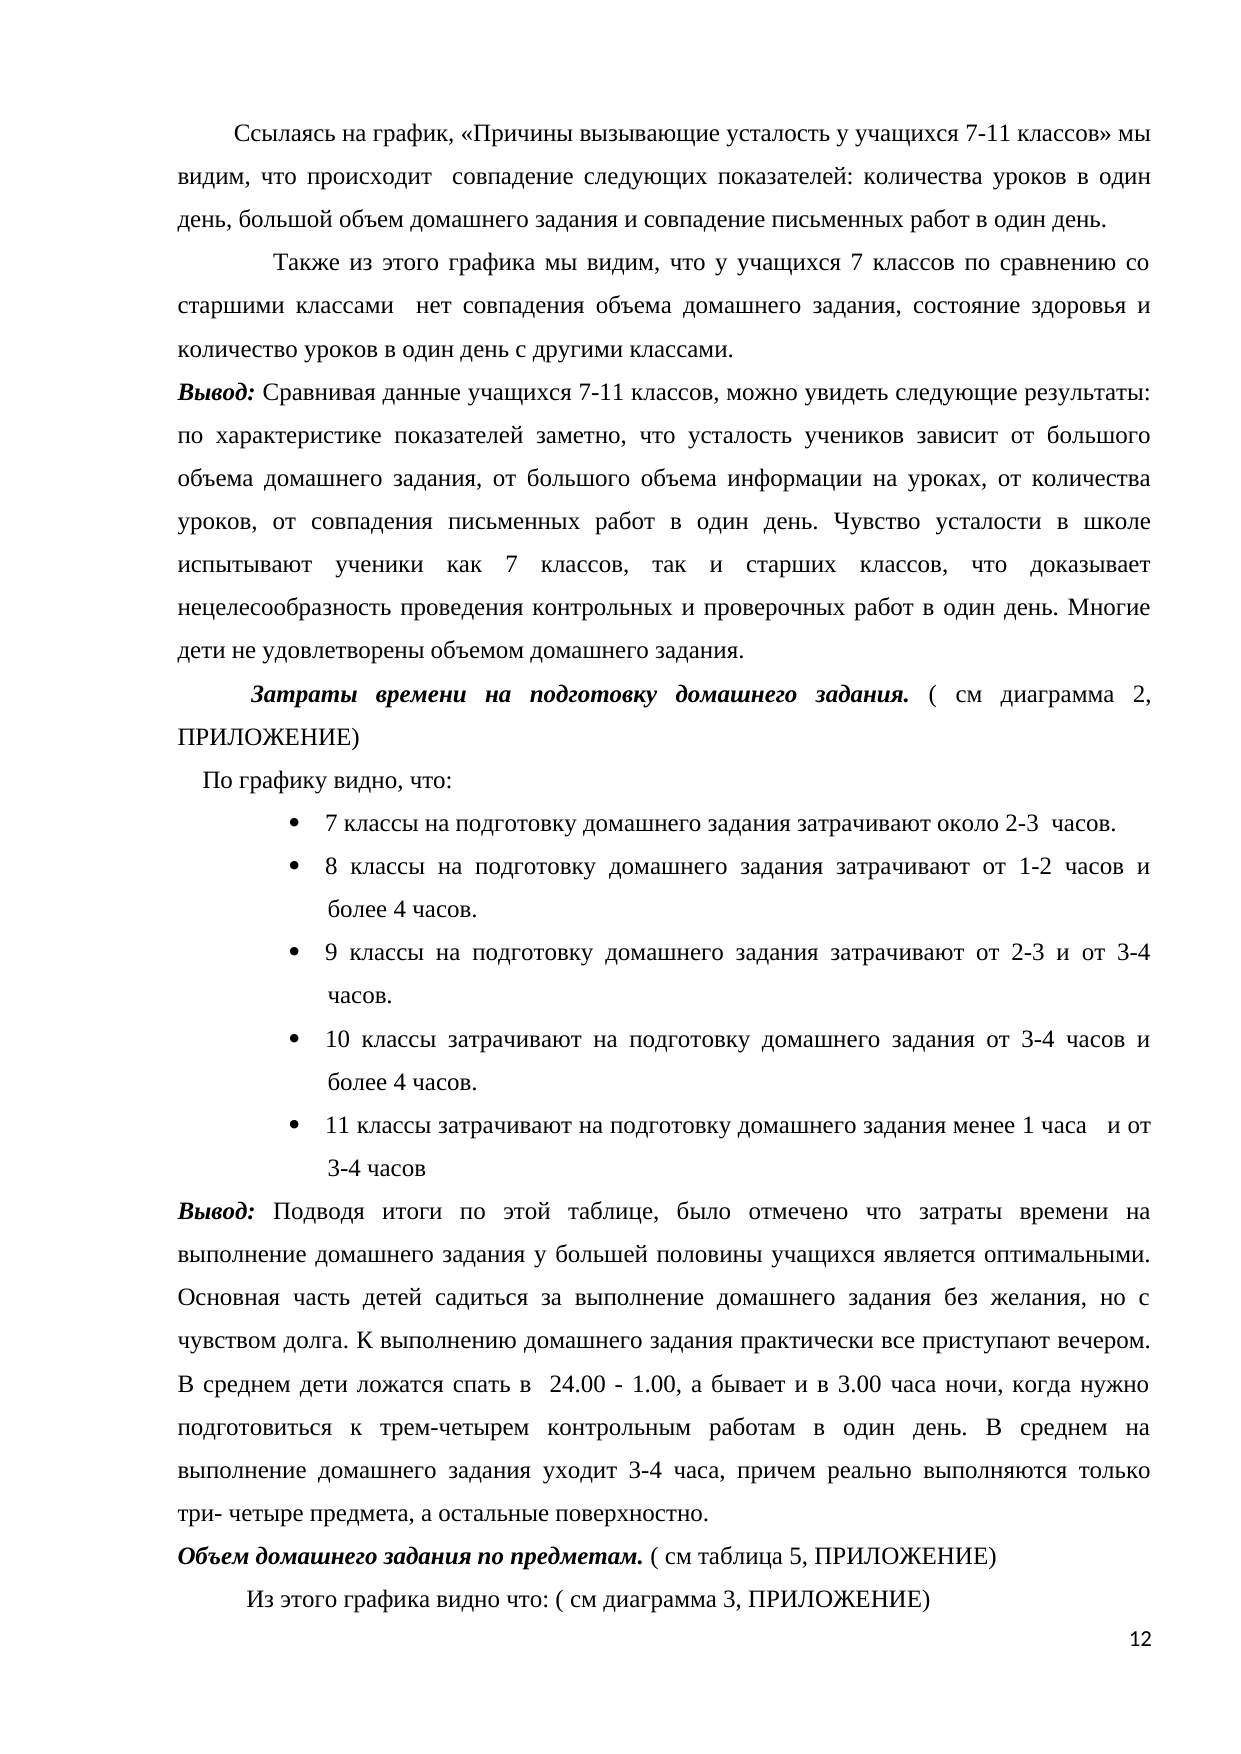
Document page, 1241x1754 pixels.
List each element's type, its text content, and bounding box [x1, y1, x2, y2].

text Вывод: Подводя итоги по этой таблице, было отмечено что затраты времени на выполнение домашнего задания у большей половины учащихся является оптимальными. Основная часть детей садиться за выполнение домашнего задания без желания, но с чувством долга. К выполнению домашнего задания практически все приступают вечером. В среднем дети ложатся спать в 24.00 - 1.00, а бывает и в 3.00 часа ночи, когда нужно подготовиться к трем-четырем контрольным работам в один день. В среднем на выполнение домашнего задания уходит 3-4 часа, причем реально выполняются только три- четыре предмета, а остальные поверхностно. [177, 1196, 1152, 1527]
text По графику видно, что: [177, 765, 1152, 794]
text Затраты времени на подготовку домашнего задания. ( см диаграмма 2, ПРИЛОЖЕНИЕ) [177, 679, 1152, 751]
text Из этого графика видно что: ( см диаграмма 3, ПРИЛОЖЕНИЕ) [177, 1584, 1152, 1613]
text Также из этого графика мы видим, что у учащихся 7 классов по сравнению со старшими классами нет совпадения объема домашнего задания, состояние здоровья и количество уроков в один день с другими классами. [177, 247, 1152, 362]
list 9 классы на подготовку домашнего задания затрачивают от 2-3 и от 3-4 часов. [290, 937, 1152, 1009]
text Вывод: Сравнивая данные учащихся 7-11 классов, можно увидеть следующие результаты: по характеристике показателей заметно, что усталость учеников зависит от большого объема домашнего задания, от большого объема информации на уроках, от количества уроков, от совпадения письменных работ в один день. Чувство усталости в школе испытывают ученики как 7 классов, так и старших классов, что доказывает нецелесообразность проведения контрольных и проверочных работ в один день. Многие дети не удовлетворены объемом домашнего задания. [177, 377, 1152, 664]
list 8 классы на подготовку домашнего задания затрачивают от 1-2 часов и более 4 часов. [290, 851, 1152, 923]
list 11 классы затрачивают на подготовку домашнего задания менее 1 часа и от 3-4 часов [290, 1110, 1152, 1182]
list 10 классы затрачивают на подготовку домашнего задания от 3-4 часов и более 4 часов. [290, 1024, 1152, 1096]
text Ссылаясь на график, «Причины вызывающие усталость у учащихся 7-11 классов» мы видим, что происходит совпадение следующих показателей: количества уроков в один день, большой объем домашнего задания и совпадение письменных работ в один день. [177, 118, 1152, 233]
list 7 классы на подготовку домашнего задания затрачивают около 2-3 часов. [290, 808, 1152, 837]
text Объем домашнего задания по предметам. ( см таблица 5, ПРИЛОЖЕНИЕ) [177, 1541, 1152, 1570]
